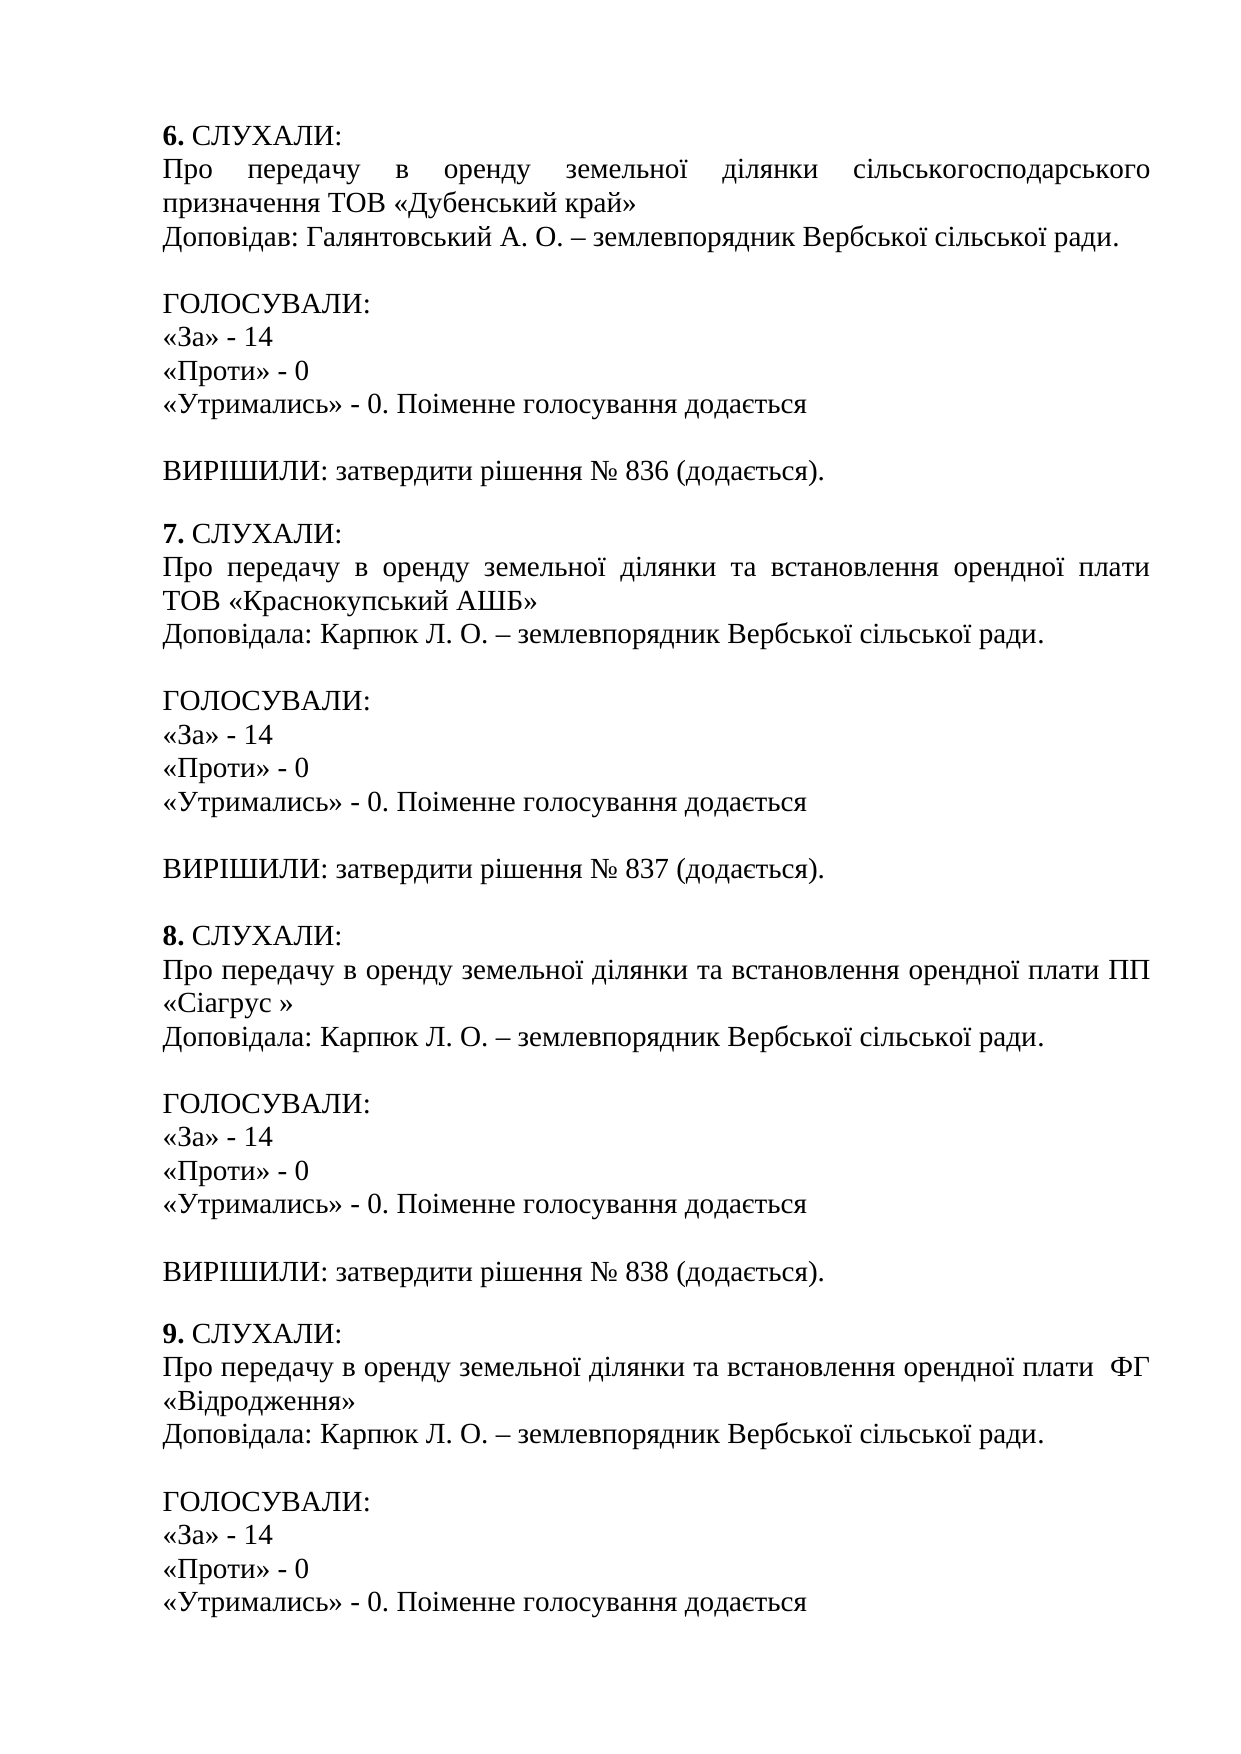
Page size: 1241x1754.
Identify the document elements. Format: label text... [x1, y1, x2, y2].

text «Утримались» - 0. Поіменне голосування додається [162, 386, 1152, 420]
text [162, 1349, 1152, 1417]
text ГОЛОСУВАЛИ: [162, 286, 1152, 319]
text ВИРІШИЛИ: затвердити рішення № 837 (додається). [162, 851, 1152, 885]
list 7. СЛУХАЛИ: [162, 516, 1152, 549]
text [162, 1417, 1152, 1450]
text «Утримались» - 0. Поіменне голосування додається [162, 1187, 1152, 1220]
text ГОЛОСУВАЛИ: [162, 1484, 1152, 1517]
text «Проти» - 0 [162, 353, 1152, 386]
list 8. СЛУХАЛИ: [162, 918, 1152, 952]
text «За» - 14 [162, 1517, 1152, 1551]
list 6. СЛУХАЛИ: [162, 118, 1152, 152]
text «Проти» - 0 [162, 751, 1152, 784]
text «За» - 14 [162, 319, 1152, 353]
text ГОЛОСУВАЛИ: [162, 1086, 1152, 1119]
text «Утримались» - 0. Поіменне голосування додається [162, 1584, 1152, 1618]
text ВИРІШИЛИ: затвердити рішення № 836 (додається). [162, 453, 1152, 487]
text ВИРІШИЛИ: затвердити рішення № 838 (додається). [162, 1254, 1152, 1287]
text Про передачу в оренду земельної ділянки та встановлення орендної плати ТОВ «Краснокупський АШБ» [162, 549, 1152, 616]
text ГОЛОСУВАЛИ: [162, 683, 1152, 717]
text «Утримались» - 0. Поіменне голосування додається [162, 784, 1152, 818]
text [162, 219, 1152, 252]
text «За» - 14 [162, 717, 1152, 751]
text «За» - 14 [162, 1119, 1152, 1153]
list 9. СЛУХАЛИ: [162, 1316, 1152, 1349]
text Про передачу в оренду земельної ділянки та встановлення орендної плати ПП «Сіагрус » [162, 952, 1152, 1019]
text Доповідала: Карпюк Л. О. – землевпорядник Вербської сільської ради. [162, 616, 1152, 650]
text «Проти» - 0 [162, 1153, 1152, 1187]
text «Проти» - 0 [162, 1551, 1152, 1584]
text Про передачу в оренду земельної ділянки сільськогосподарського призначення ТОВ «Дубенський край» [162, 152, 1152, 219]
text Доповідала: Карпюк Л. О. – землевпорядник Вербської сільської ради. [162, 1019, 1152, 1052]
